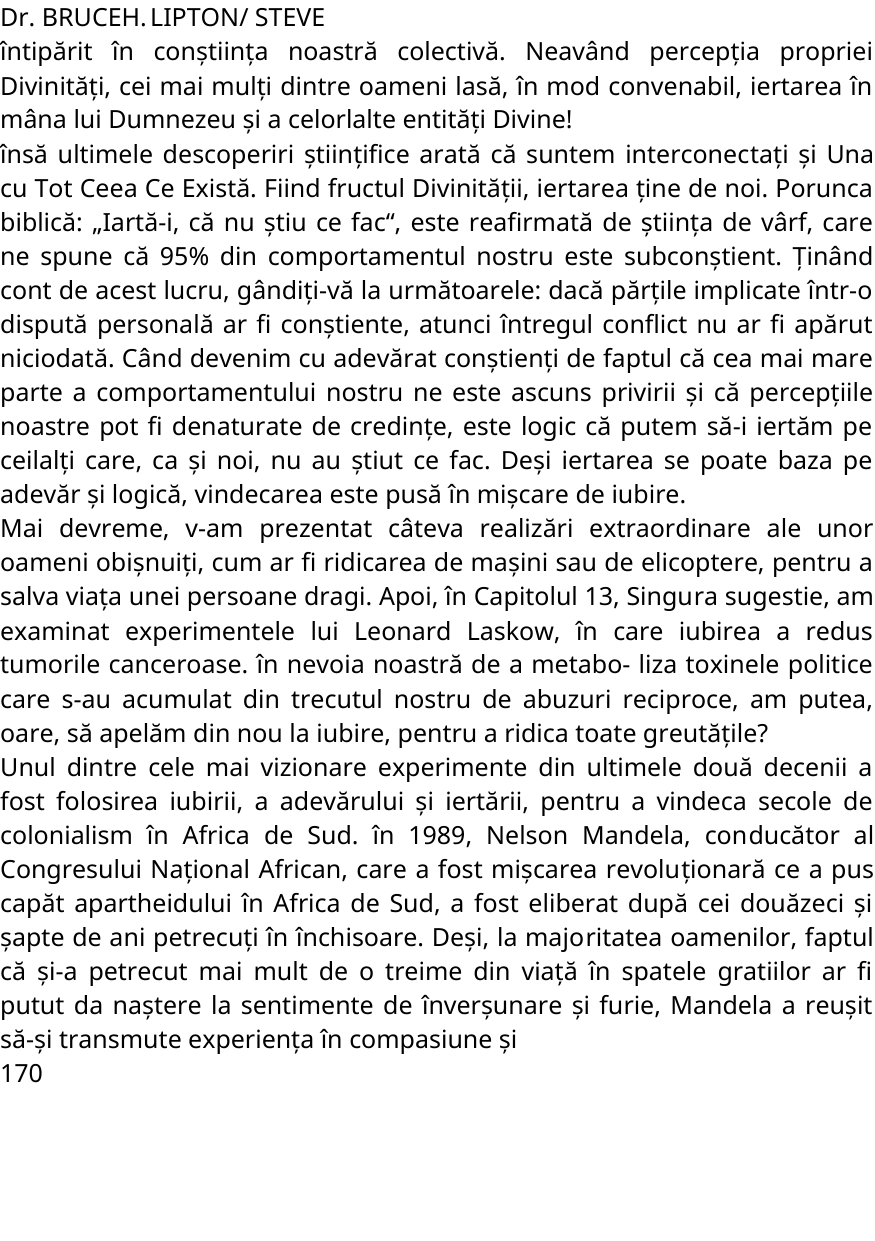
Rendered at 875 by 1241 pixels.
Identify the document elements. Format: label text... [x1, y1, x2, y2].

text însă ultimele descoperiri ştiinţifice arată că suntem interconectaţi şi Una cu Tot Ceea Ce Există. Fiind fructul Divinităţii, iertarea ţine de noi. Porunca biblică: „Iartă-i, că nu ştiu ce fac“, este reafirmată de ştiinţa de vârf, care ne spune că 95% din comportamentul nostru este subconştient. Ţinând cont de acest lucru, gândiţi-vă la următoarele: dacă părţile implicate într-o dispută personală ar fi conştiente, atunci întregul conflict nu ar fi apărut niciodată. Când devenim cu adevărat conştienţi de faptul că cea mai mare parte a comportamentului nostru ne este ascuns privirii şi că percepţiile noastre pot fi denaturate de credinţe, este logic că putem să-i iertăm pe ceilalţi care, ca şi noi, nu au ştiut ce fac. Deşi iertarea se poate baza pe adevăr şi logică, vindecarea este pusă în mişcare de iubire. [0, 136, 874, 511]
text 170 [0, 1056, 874, 1090]
text Dr. BRUCEH. LIPTON/ STEVE [0, 0, 874, 34]
text Mai devreme, v-am prezentat câteva realizări extraordinare ale unor oameni obişnuiţi, cum ar fi ridicarea de maşini sau de elicoptere, pentru a salva viaţa unei persoane dragi. Apoi, în Capitolul 13, Singura sugestie, am examinat experimentele lui Leonard Laskow, în care iubirea a redus tumorile canceroase. în nevoia noastră de a metabo- liza toxinele politice care s-au acumulat din trecutul nostru de abuzuri reciproce, am putea, oare, să apelăm din nou la iubire, pentru a ridica toate greutăţile? [0, 511, 874, 749]
text întipărit în conştiinţa noastră colectivă. Neavând percepţia propriei Divinităţi, cei mai mulţi dintre oameni lasă, în mod convenabil, iertarea în mâna lui Dumnezeu şi a celorlalte entităţi Divine! [0, 34, 874, 136]
text Unul dintre cele mai vizionare experimente din ultimele două decenii a fost folosirea iubirii, a adevărului şi iertării, pentru a vindeca secole de colonialism în Africa de Sud. în 1989, Nelson Mandela, conducător al Congresului Naţional African, care a fost mişcarea revoluţionară ce a pus capăt apartheidului în Africa de Sud, a fost eliberat după cei douăzeci şi şapte de ani petrecuţi în închisoare. Deşi, la majoritatea oamenilor, faptul că şi-a petrecut mai mult de o treime din viaţă în spatele gratiilor ar fi putut da naştere la sentimente de înverşunare şi furie, Mandela a reuşit să-şi transmute experienţa în compasiune şi [0, 749, 874, 1056]
